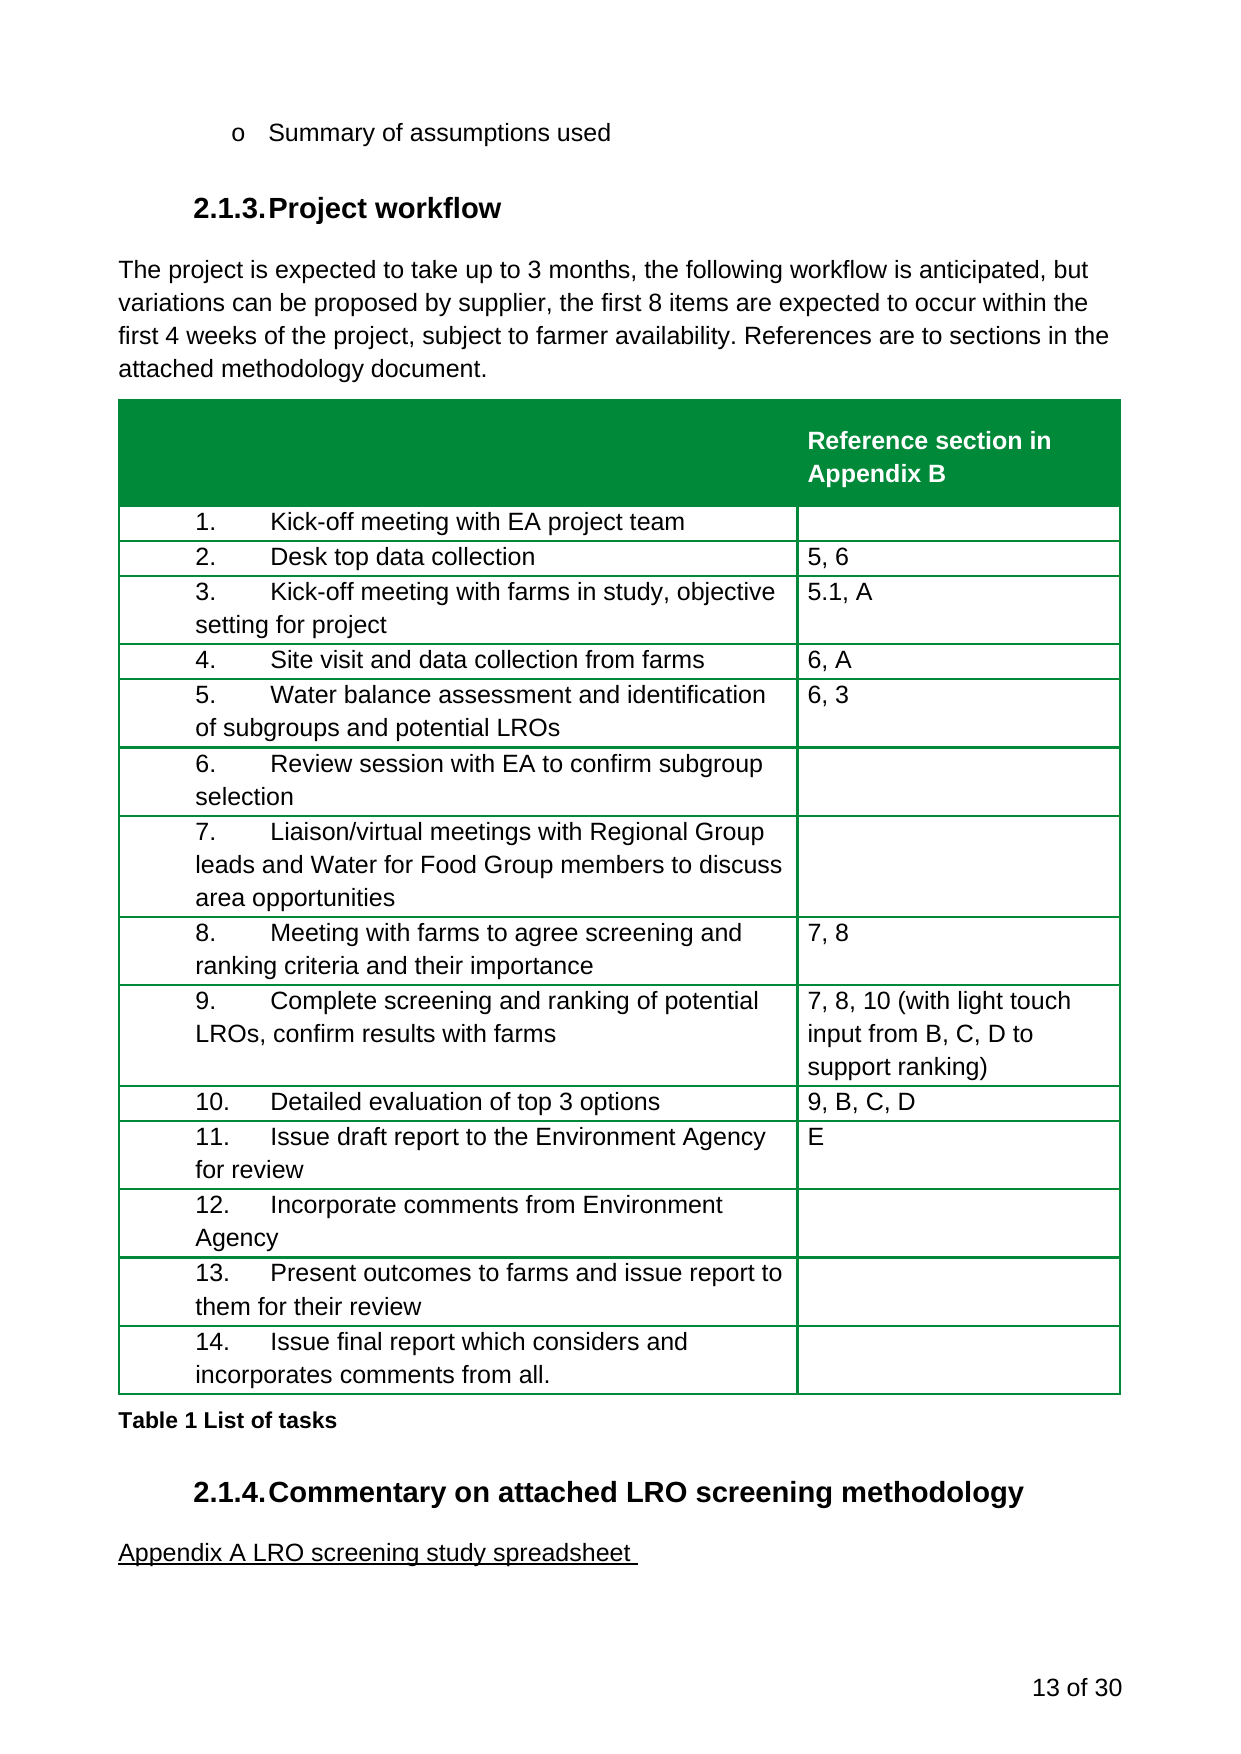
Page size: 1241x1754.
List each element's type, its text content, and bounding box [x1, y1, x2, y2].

table_cell [799, 1259, 1119, 1324]
table_cell Kick-off meeting with farms in study, objective setting for project [120, 577, 796, 643]
table_cell Incorporate comments from Environment Agency [120, 1190, 796, 1256]
table_cell Complete screening and ranking of potential LROs, confirm results with farms [120, 986, 796, 1085]
table_cell [799, 817, 1119, 916]
table_cell Water balance assessment and identification of subgroups and potential LROs [120, 680, 796, 746]
table_cell Present outcomes to farms and issue report to them for their review [120, 1259, 796, 1324]
table_cell [799, 1190, 1119, 1256]
table_cell Meeting with farms to agree screening and ranking criteria and their importance [120, 918, 796, 984]
table_cell [799, 507, 1119, 540]
table_cell E [799, 1122, 1119, 1188]
table_cell 9, B, C, D [799, 1087, 1119, 1120]
table_cell [799, 1327, 1119, 1393]
table_cell Site visit and data collection from farms [120, 645, 796, 678]
table_cell [799, 749, 1119, 814]
table_cell 5, 6 [799, 542, 1119, 575]
list Summary of assumptions used [231, 118, 1122, 149]
subtitle Commentary on attached LRO screening methodology [193, 1475, 1122, 1508]
text Appendix A LRO screening study spreadsheet [118, 1538, 1122, 1567]
table_header Reference section in Appendix B [799, 401, 1119, 505]
table_cell Detailed evaluation of top 3 options [120, 1087, 796, 1120]
table_header [120, 401, 796, 505]
text The project is expected to take up to 3 months, the following workflow is anticipated, but variations can be proposed by supplier, the first 8 items are expected to occur within the first 4 weeks of the project, subject to farmer availability. References are to sections in the attached methodology document. [118, 255, 1122, 382]
table_cell Review session with EA to confirm subgroup selection [120, 749, 796, 814]
table_cell Liaison/virtual meetings with Regional Group leads and Water for Food Group members to discuss area opportunities [120, 817, 796, 916]
table_cell Issue draft report to the Environment Agency for review [120, 1122, 796, 1188]
table_cell 7, 8 [799, 918, 1119, 984]
table_cell 6, 3 [799, 680, 1119, 746]
table_cell Desk top data collection [120, 542, 796, 575]
table_cell Issue final report which considers and incorporates comments from all. [120, 1327, 796, 1393]
table_cell 5.1, A [799, 577, 1119, 643]
table_cell Kick-off meeting with EA project team [120, 507, 796, 540]
subtitle Project workflow [193, 191, 1122, 225]
table_cell 6, A [799, 645, 1119, 678]
table_cell 7, 8, 10 (with light touch input from B, C, D to support ranking) [799, 986, 1119, 1085]
